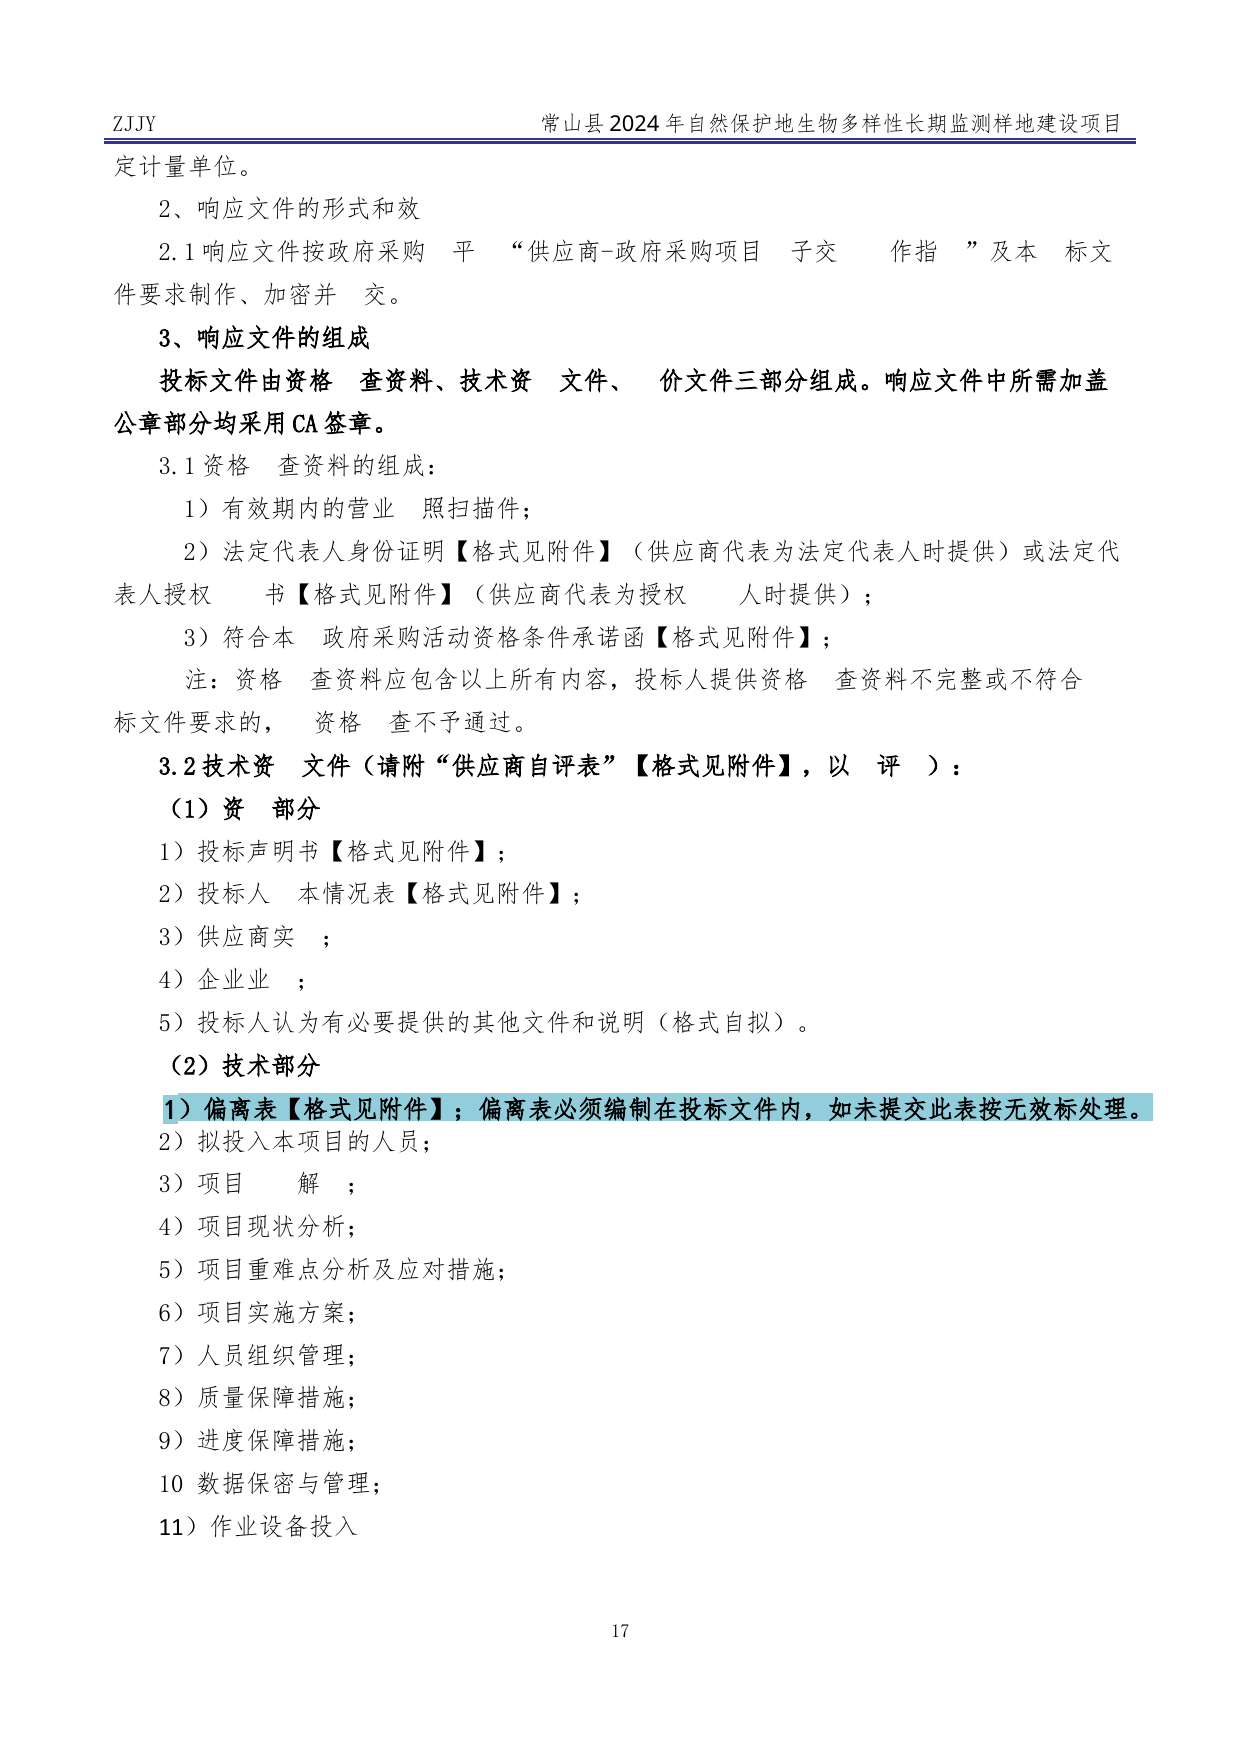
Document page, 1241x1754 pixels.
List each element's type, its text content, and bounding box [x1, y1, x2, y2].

text 5）项目重难点分析及应对措施； [112, 1253, 1128, 1282]
text ▲1）有效期内的营业执照扫描件； [112, 492, 1128, 521]
text （1）资信部分 [112, 792, 1128, 821]
text 2.1响应文件按政府采购云平台“供应商-政府采购项目电子交易操作指南”及本招标文件要求制作、加密并递交。 [112, 236, 1128, 307]
text 4）项目现状分析； [112, 1211, 1128, 1239]
text 3）供应商实力； [112, 921, 1128, 949]
text 1）投标声明书【格式见附件】； [112, 835, 1128, 863]
text 11）作业设备投入 [112, 1510, 1128, 1542]
text 2）拟投入本项目的人员； [112, 1125, 1128, 1153]
text 10)数据保密与管理； [112, 1467, 1128, 1496]
text 3、响应文件的组成 [112, 321, 1128, 350]
text 3.1资格审查资料的组成： [112, 450, 1128, 478]
text ▲3）符合本次政府采购活动资格条件承诺函【格式见附件】； [112, 621, 1128, 649]
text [112, 150, 1128, 178]
text 9）进度保障措施； [112, 1425, 1128, 1453]
text 投标文件由资格审查资料、技术资信文件、报价文件三部分组成。响应文件中所需加盖公章部分均采用CA签章。 [112, 364, 1128, 435]
text （2）技术部分 [112, 1049, 1128, 1078]
text 5）投标人认为有必要提供的其他文件和说明（格式自拟）。 [112, 1006, 1128, 1035]
text 4）企业业绩； [112, 963, 1128, 992]
text 2、响应文件的形式和效力 [112, 193, 1128, 221]
text 1）偏离表【格式见附件】；偏离表必须编制在投标文件内，如未提交此表按无效标处理。 [112, 1092, 1128, 1125]
text 3）项目背景解读； [112, 1168, 1128, 1196]
text 8）质量保障措施； [112, 1382, 1128, 1410]
text 2）投标人基本情况表【格式见附件】； [112, 878, 1128, 906]
text ▲2）法定代表人身份证明【格式见附件】（供应商代表为法定代表人时提供）或法定代表人授权委托书【格式见附件】（供应商代表为授权委托人时提供）； [112, 535, 1128, 607]
text 3.2技术资信文件（请附“供应商自评表”【格式见附件】，以便评审）： [112, 749, 1128, 778]
text ▲注：资格审查资料应包含以上所有内容，投标人提供资格审查资料不完整或不符合招标文件要求的，则资格审查不予通过。 [112, 664, 1128, 735]
text 6）项目实施方案； [112, 1296, 1128, 1325]
text 7）人员组织管理； [112, 1339, 1128, 1368]
